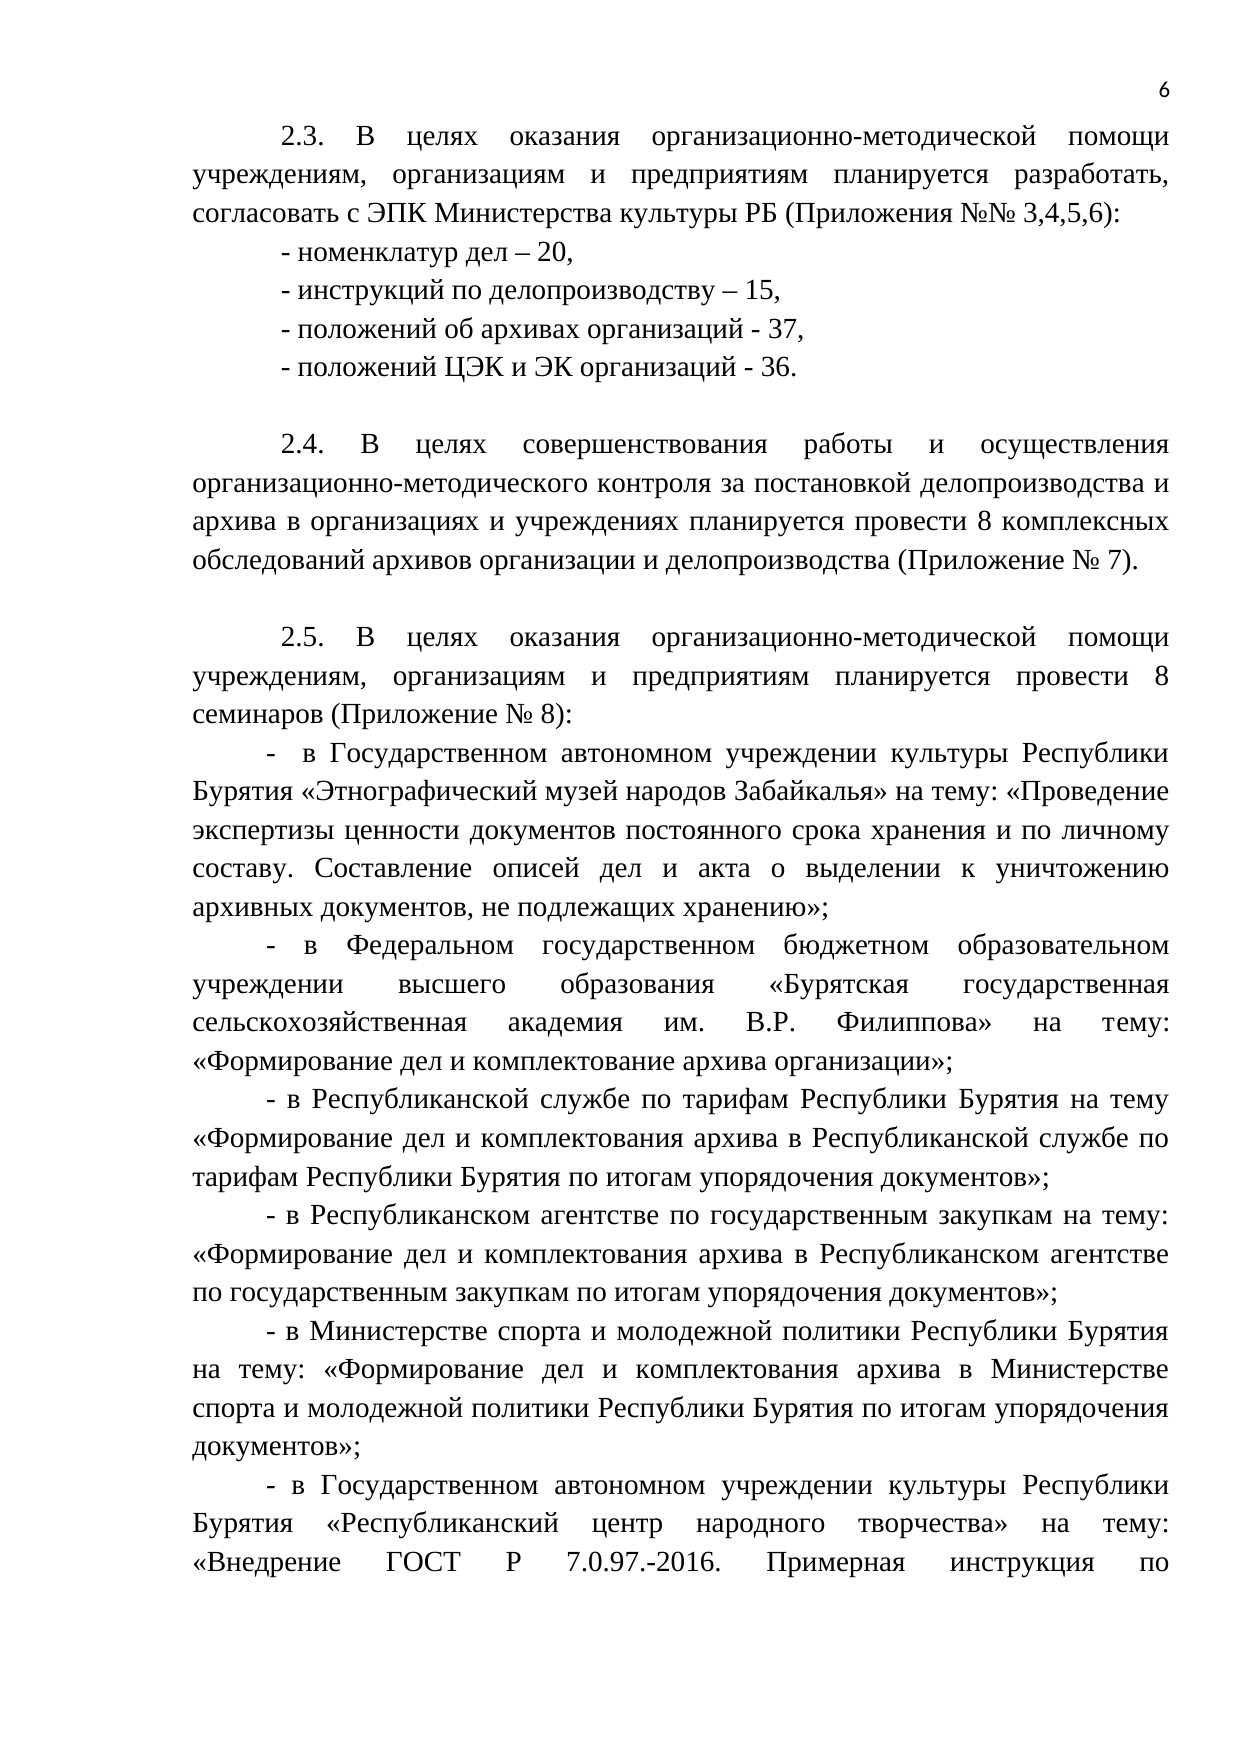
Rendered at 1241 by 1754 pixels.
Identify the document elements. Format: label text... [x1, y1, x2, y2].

text 2.3. В целях оказания организационно-методической помощи учреждениям, организациям и предприятиям планируется разработать, согласовать с ЭПК Министерства культуры РБ (Приложения №№ 3,4,5,6): [192, 118, 1170, 229]
text - в Государственном автономном учреждении культуры Республики Бурятия «Этнографический музей народов Забайкалья» на тему: «Проведение экспертизы ценности документов постоянного срока хранения и по личному составу. Составление описей дел и акта о выделении к уничтожению архивных документов, не подлежащих хранению»; [192, 735, 1170, 922]
text - в Республиканском агентстве по государственным закупкам на тему: «Формирование дел и комплектования архива в Республиканском агентстве по государственным закупкам по итогам упорядочения документов»; [192, 1197, 1170, 1308]
text - положений об архивах организаций - 37, [192, 311, 1170, 344]
text 2.5. В целях оказания организационно-методической помощи учреждениям, организациям и предприятиям планируется провести 8 семинаров (Приложение № 8): [192, 619, 1170, 730]
text - в Министерстве спорта и молодежной политики Республики Бурятия на тему: «Формирование дел и комплектования архива в Министерстве спорта и молодежной политики Республики Бурятия по итогам упорядочения документов»; [192, 1313, 1170, 1462]
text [192, 1467, 1170, 1578]
text - положений ЦЭК и ЭК организаций - 36. [192, 349, 1170, 383]
text - в Республиканской службе по тарифам Республики Бурятия на тему «Формирование дел и комплектования архива в Республиканской службе по тарифам Республики Бурятия по итогам упорядочения документов»; [192, 1082, 1170, 1192]
text - номенклатур дел – 20, [192, 234, 1170, 267]
text - в Федеральном государственном бюджетном образовательном учреждении высшего образования «Бурятская государственная сельскохозяйственная академия им. В.Р. Филиппова» на тему: «Формирование дел и комплектование архива организации»; [192, 927, 1170, 1077]
text - инструкций по делопроизводству – 15, [192, 272, 1170, 306]
text 2.4. В целях совершенствования работы и осуществления организационно-методического контроля за постановкой делопроизводства и архива в организациях и учреждениях планируется провести 8 комплексных обследований архивов организации и делопроизводства (Приложение № 7). [192, 426, 1170, 576]
